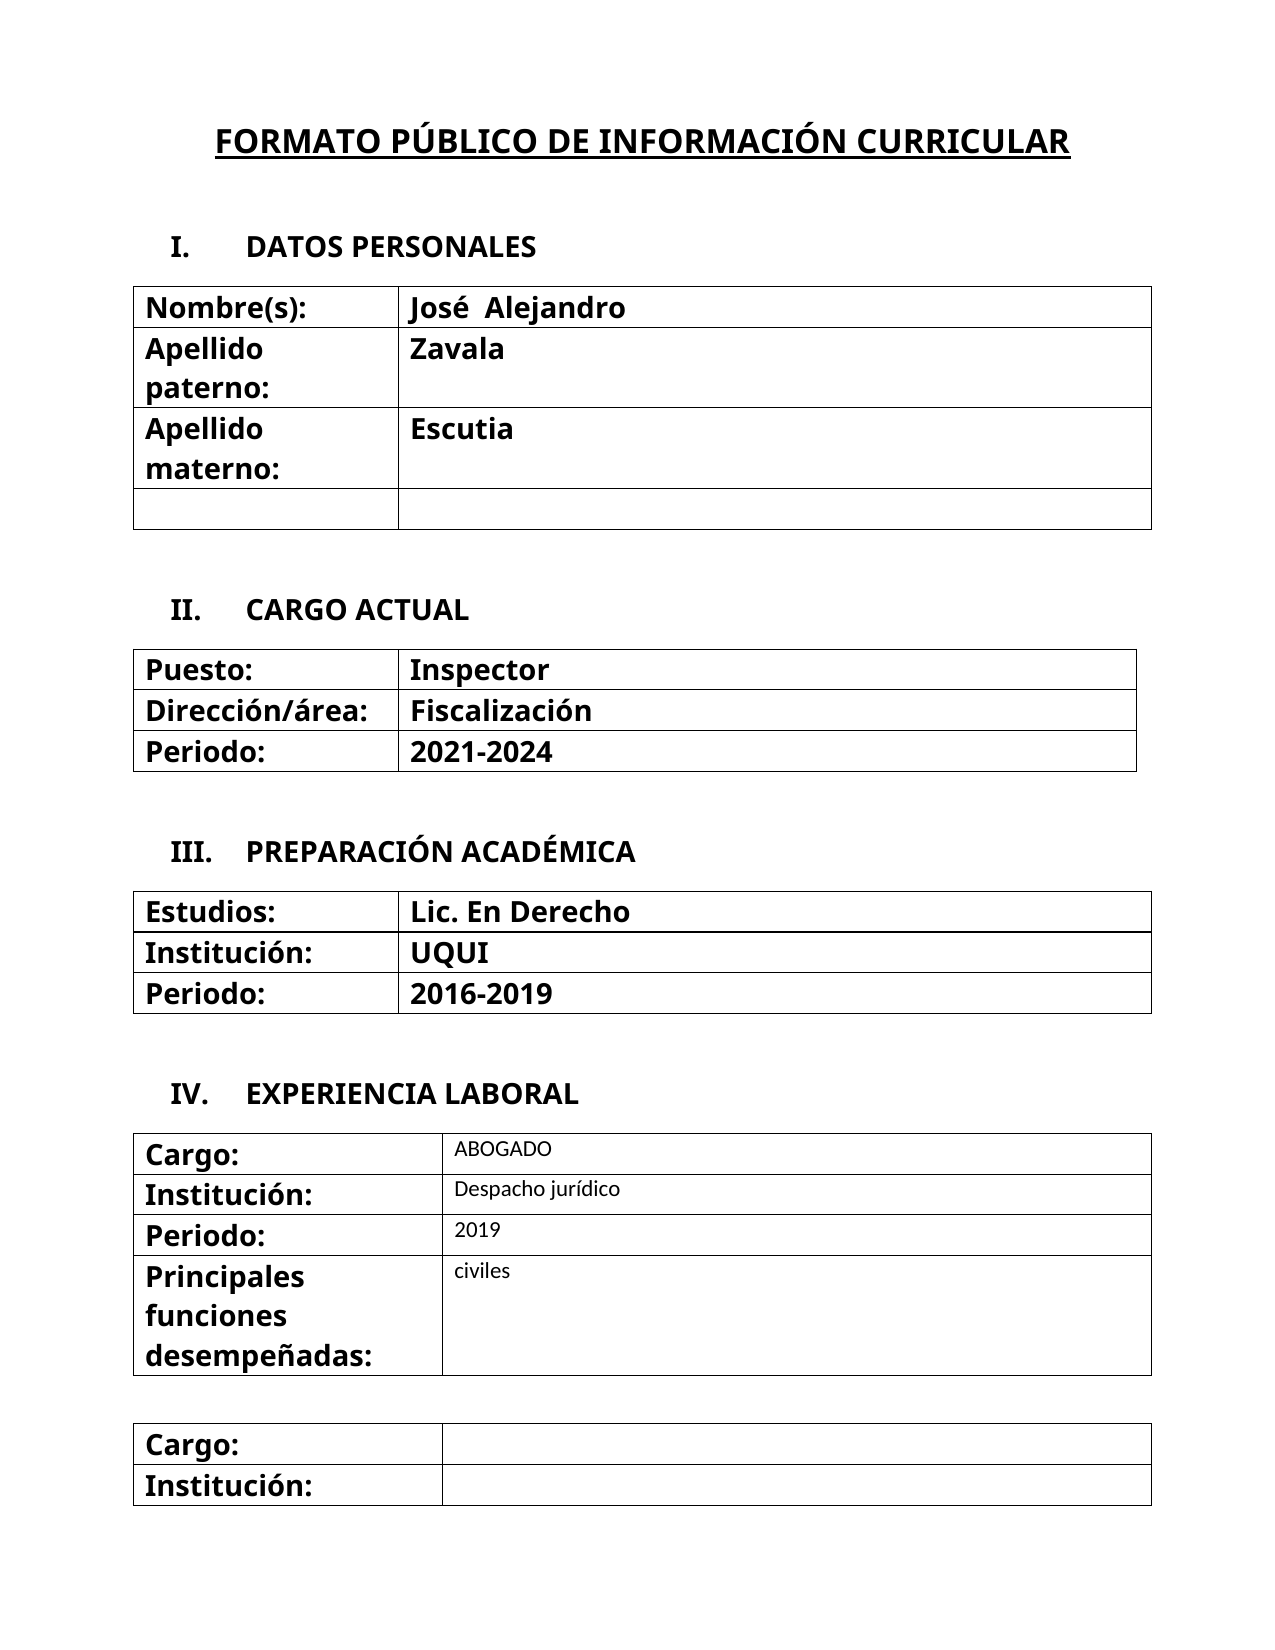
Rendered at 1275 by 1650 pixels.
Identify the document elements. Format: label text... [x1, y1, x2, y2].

table_cell Dirección/área: [134, 690, 398, 730]
table_cell [134, 489, 398, 528]
table_header Cargo: [134, 1134, 442, 1173]
table_header Puesto: [134, 650, 398, 689]
table_header Lic. En Derecho [399, 892, 1151, 931]
table_cell Institución: [134, 1175, 442, 1214]
table_header Inspector [399, 650, 1136, 689]
table_cell Principales funciones desempeñadas: [134, 1256, 442, 1375]
table_cell Periodo: [134, 731, 398, 771]
list PREPARACIÓN ACADÉMICA [170, 831, 1137, 871]
text FORMATO PÚBLICO DE INFORMACIÓN CURRICULAR [133, 118, 1152, 164]
table_cell [443, 1465, 1151, 1504]
table_cell [399, 489, 1151, 528]
table_cell 2021-2024 [399, 731, 1136, 771]
table_cell 2016-2019 [399, 973, 1151, 1013]
table_header ABOGADO [443, 1134, 1151, 1173]
table_cell Zavala [399, 328, 1151, 407]
table_cell Fiscalización [399, 690, 1136, 730]
list DATOS PERSONALES [170, 227, 1137, 266]
table_cell civiles [443, 1256, 1151, 1375]
table_header [443, 1424, 1151, 1464]
table_header José Alejandro [399, 287, 1151, 327]
table_header Estudios: [134, 892, 398, 931]
table_cell Institución: [134, 1465, 442, 1504]
table_cell Periodo: [134, 1215, 442, 1255]
table_cell Escutia [399, 408, 1151, 488]
table_header Cargo: [134, 1424, 442, 1464]
list CARGO ACTUAL [170, 589, 1137, 629]
table_cell Apellido paterno: [134, 328, 398, 407]
table_cell 2019 [443, 1215, 1151, 1255]
table_cell Periodo: [134, 973, 398, 1013]
table_header Nombre(s): [134, 287, 398, 327]
table_cell UQUI [399, 933, 1151, 972]
list EXPERIENCIA LABORAL [170, 1073, 1137, 1113]
table_cell Apellido materno: [134, 408, 398, 488]
table_cell Institución: [134, 933, 398, 972]
table_cell Despacho jurídico [443, 1175, 1151, 1214]
